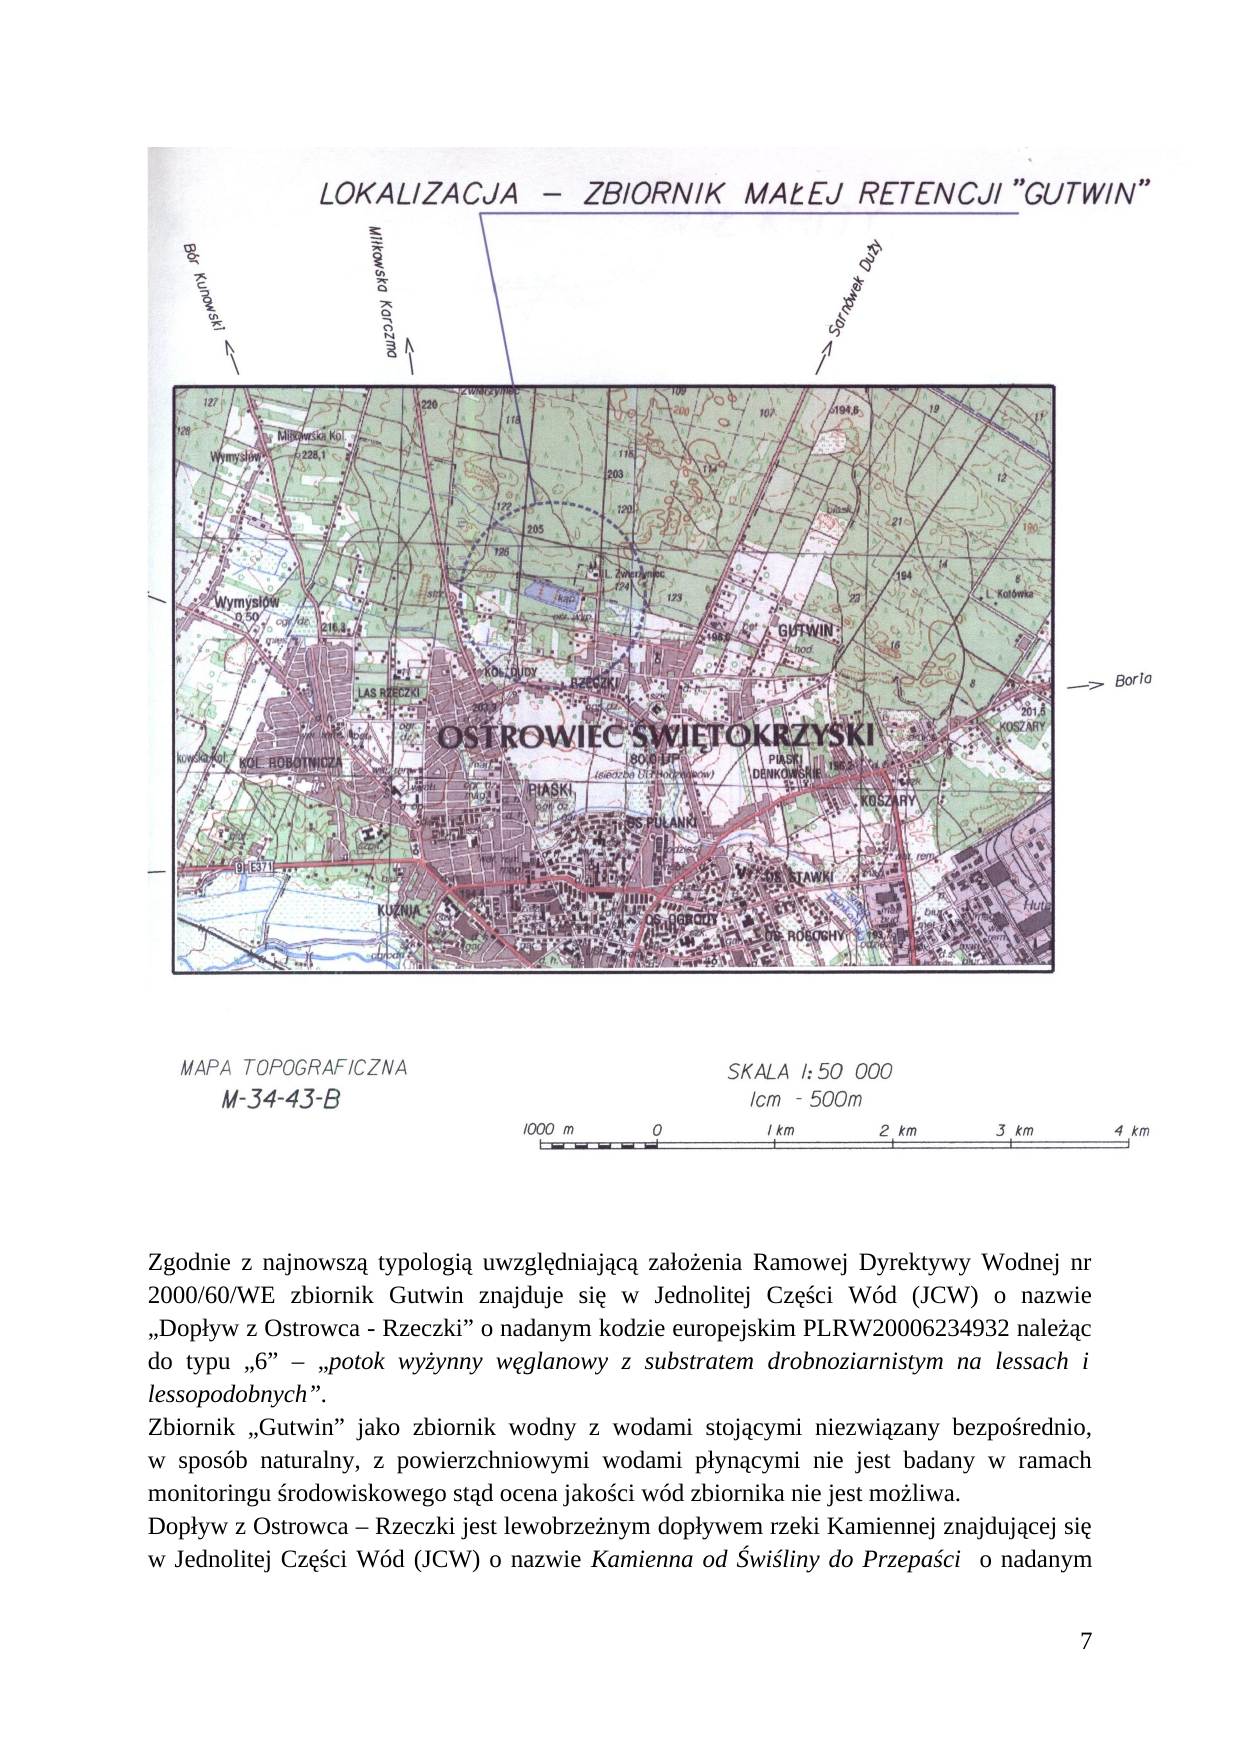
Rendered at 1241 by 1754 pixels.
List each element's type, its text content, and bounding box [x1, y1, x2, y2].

text Zbiornik „Gutwin” jako zbiornik wodny z wodami stojącymi niezwiązany bezpośrednio, w sposób naturalny, z powierzchniowymi wodami płynącymi nie jest badany w ramach monitoringu środowiskowego stąd ocena jakości wód zbiornika nie jest możliwa. [148, 1412, 1093, 1507]
picture [147, 147, 1189, 1179]
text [148, 1511, 1093, 1573]
text Zgodnie z najnowszą typologią uwzględniającą założenia Ramowej Dyrektywy Wodnej nr 2000/60/WE zbiornik Gutwin znajduje się w Jednolitej Części Wód (JCW) o nazwie „Dopływ z Ostrowca - Rzeczki” o nadanym kodzie europejskim PLRW20006234932 należąc do typu „6” – „potok wyżynny węglanowy z substratem drobnoziarnistym na lessach i lessopodobnych”. [148, 1247, 1093, 1408]
